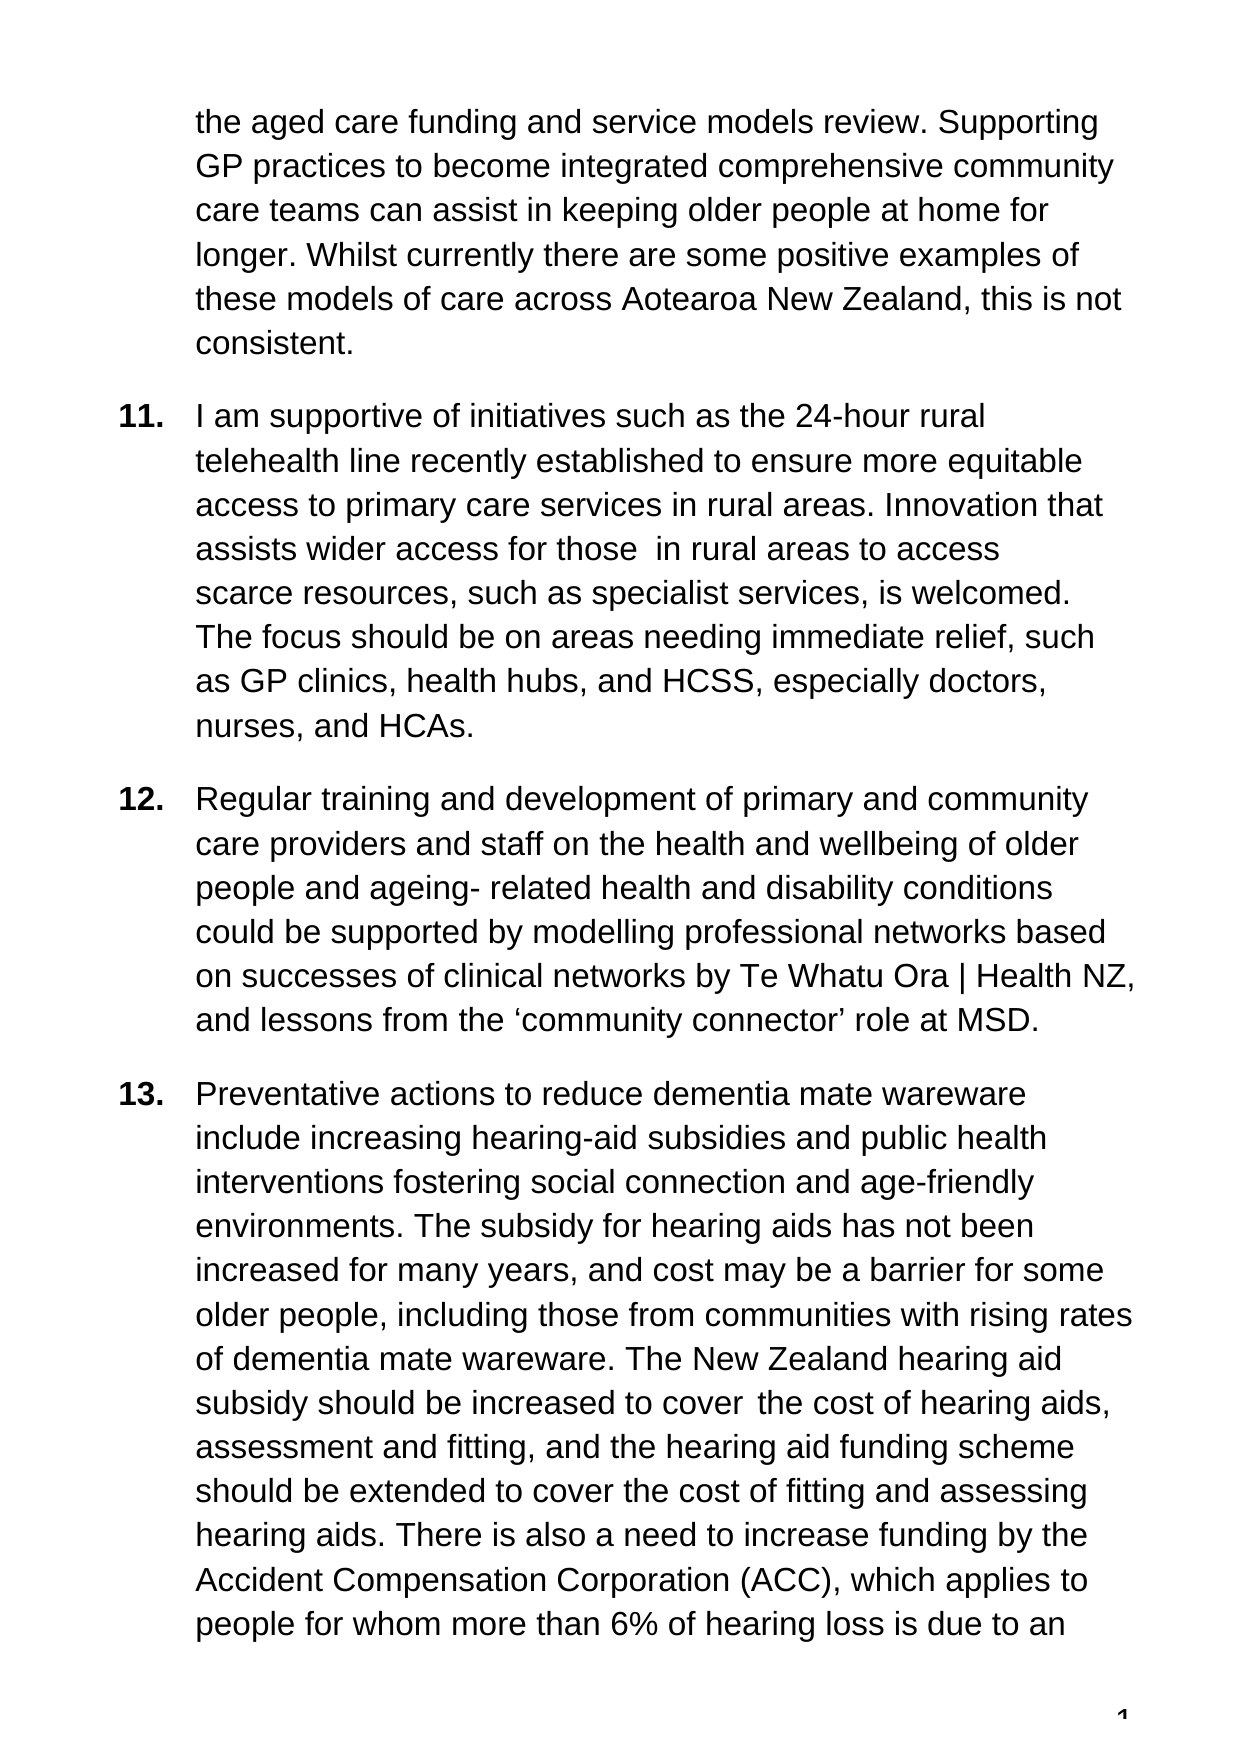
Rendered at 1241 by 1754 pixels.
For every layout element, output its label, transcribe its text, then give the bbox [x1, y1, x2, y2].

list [118, 102, 1141, 361]
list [118, 1074, 1141, 1642]
list Regular training and development of primary and community care providers and staff on the health and wellbeing of older people and ageing- related health and disability conditions could be supported by modelling professional networks based on successes of clinical networks by Te Whatu Ora | Health NZ, and lessons from the ‘community connector’ role at MSD. [118, 779, 1141, 1039]
list I am supportive of initiatives such as the 24-hour rural telehealth line recently established to ensure more equitable access to primary care services in rural areas. Innovation that assists wider access for those in rural areas to access scarce resources, such as specialist services, is welcomed. The focus should be on areas needing immediate relief, such as GP clinics, health hubs, and HCSS, especially doctors, nurses, and HCAs. [118, 397, 1104, 744]
